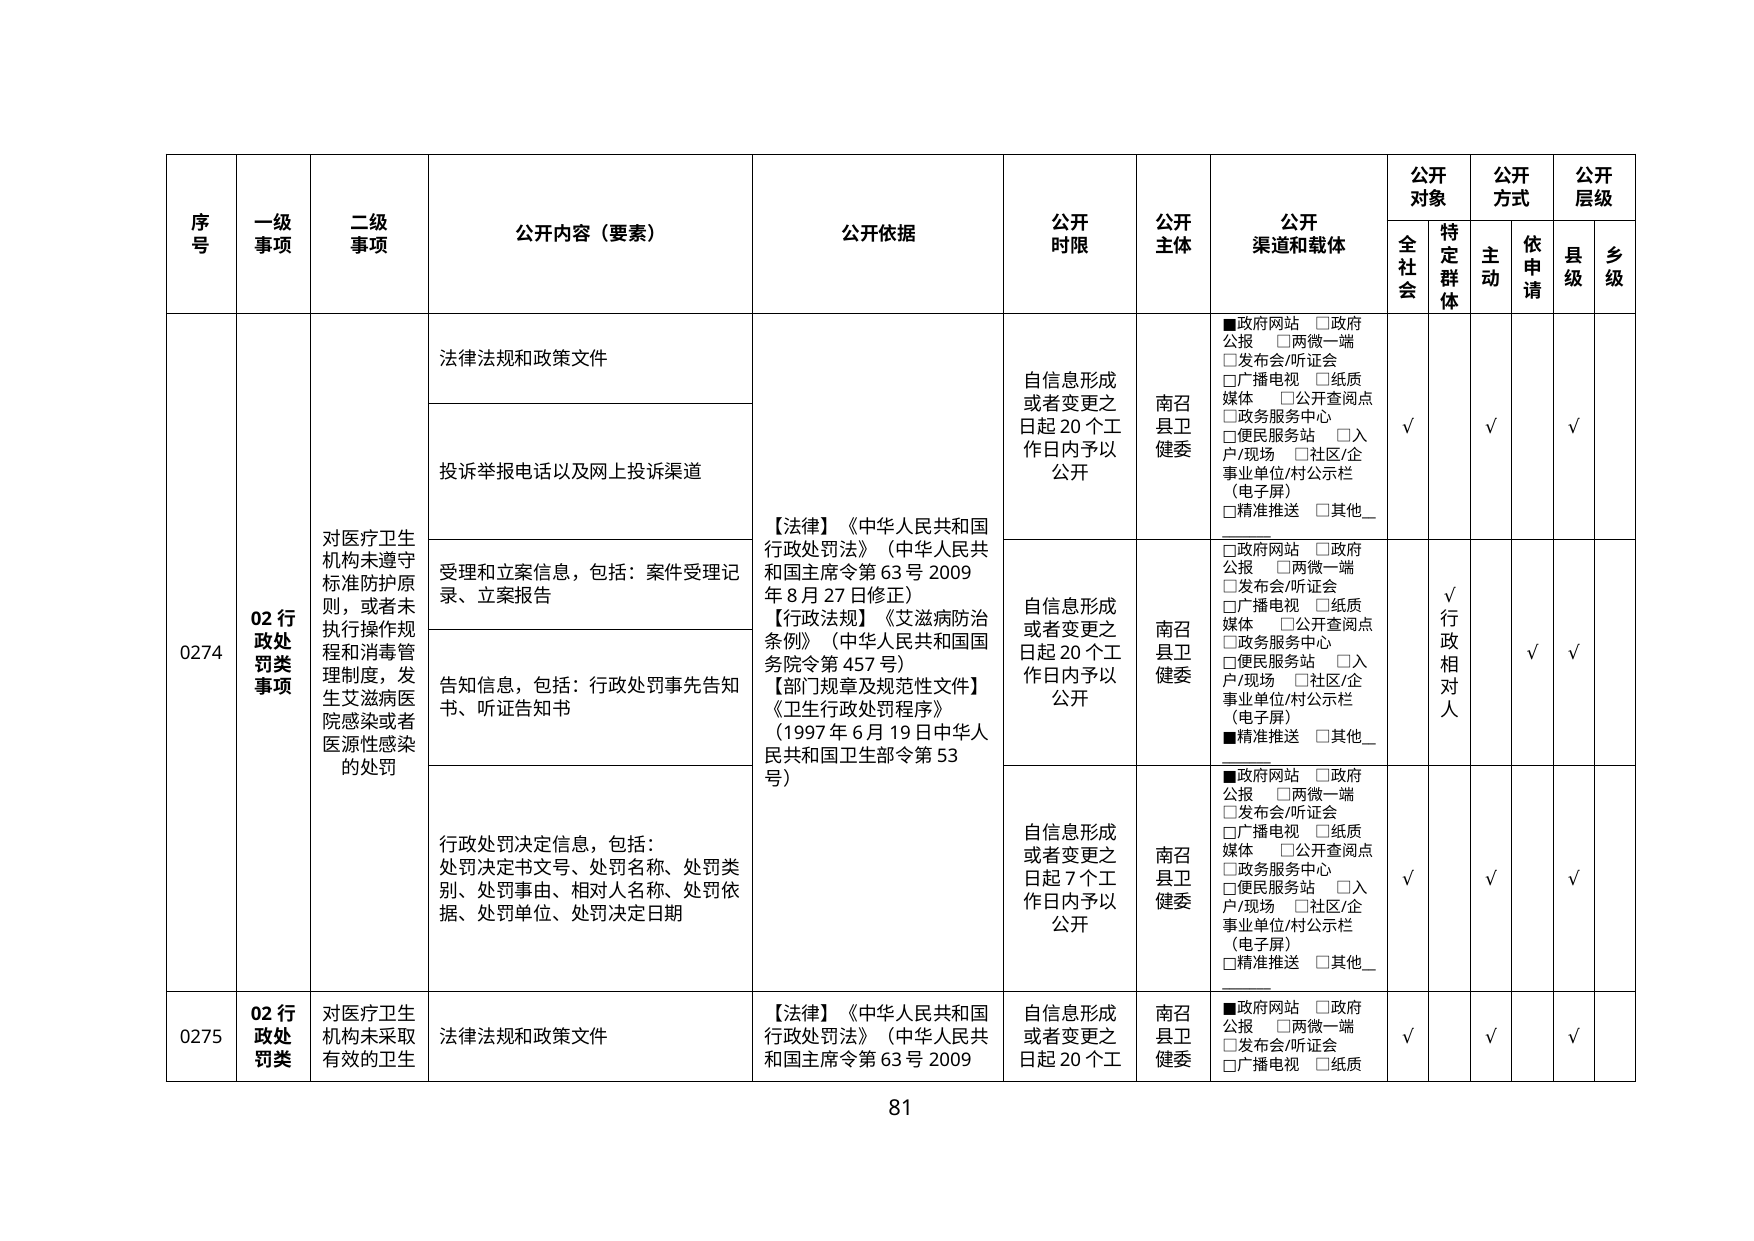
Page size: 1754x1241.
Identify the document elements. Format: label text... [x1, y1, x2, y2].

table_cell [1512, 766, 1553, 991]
table_header 公开依据 [753, 155, 1003, 313]
table_header 公开 对象 [1388, 155, 1470, 220]
table_header 序 号 [167, 155, 236, 313]
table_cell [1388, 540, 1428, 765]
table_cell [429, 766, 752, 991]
table_cell 依申请 [1512, 221, 1553, 313]
table_header 公开 方式 [1471, 155, 1553, 220]
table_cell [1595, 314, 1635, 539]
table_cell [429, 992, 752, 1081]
table_cell 特定群体 [1429, 221, 1470, 313]
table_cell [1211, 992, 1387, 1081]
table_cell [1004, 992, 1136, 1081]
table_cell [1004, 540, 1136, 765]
table_header 公开 渠道和载体 [1211, 155, 1387, 313]
table_header 公开 时限 [1004, 155, 1136, 313]
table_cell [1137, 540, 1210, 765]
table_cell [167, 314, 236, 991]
table_header 一级 事项 [237, 155, 310, 313]
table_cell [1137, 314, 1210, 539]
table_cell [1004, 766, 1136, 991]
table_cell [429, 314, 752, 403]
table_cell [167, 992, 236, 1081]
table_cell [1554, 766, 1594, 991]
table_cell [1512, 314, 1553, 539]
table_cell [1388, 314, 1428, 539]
table_cell 乡级 [1595, 221, 1635, 313]
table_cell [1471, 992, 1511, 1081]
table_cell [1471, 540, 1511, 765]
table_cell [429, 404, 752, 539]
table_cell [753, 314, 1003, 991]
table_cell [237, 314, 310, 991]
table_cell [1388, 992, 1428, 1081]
table_header 公开 层级 [1554, 155, 1635, 220]
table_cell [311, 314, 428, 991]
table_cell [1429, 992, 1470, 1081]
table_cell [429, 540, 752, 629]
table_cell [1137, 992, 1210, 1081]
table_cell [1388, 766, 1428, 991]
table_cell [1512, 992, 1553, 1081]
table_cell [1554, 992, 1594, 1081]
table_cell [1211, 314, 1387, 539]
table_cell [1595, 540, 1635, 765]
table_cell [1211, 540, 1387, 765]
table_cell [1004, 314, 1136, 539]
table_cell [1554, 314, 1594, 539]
table_header 二级 事项 [311, 155, 428, 313]
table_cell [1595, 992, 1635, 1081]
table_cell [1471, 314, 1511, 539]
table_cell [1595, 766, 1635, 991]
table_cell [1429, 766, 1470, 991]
table_cell 县级 [1554, 221, 1594, 313]
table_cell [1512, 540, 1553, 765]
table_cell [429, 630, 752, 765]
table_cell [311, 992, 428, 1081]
table_cell 全社会 [1388, 221, 1428, 313]
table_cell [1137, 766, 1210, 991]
table_header 公开 主体 [1137, 155, 1210, 313]
table_cell 主动 [1471, 221, 1511, 313]
table_header 公开内容（要素） [429, 155, 752, 313]
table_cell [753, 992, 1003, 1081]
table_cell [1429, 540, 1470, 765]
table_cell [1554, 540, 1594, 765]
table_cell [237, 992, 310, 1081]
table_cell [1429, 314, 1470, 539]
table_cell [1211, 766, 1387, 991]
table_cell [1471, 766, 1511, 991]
